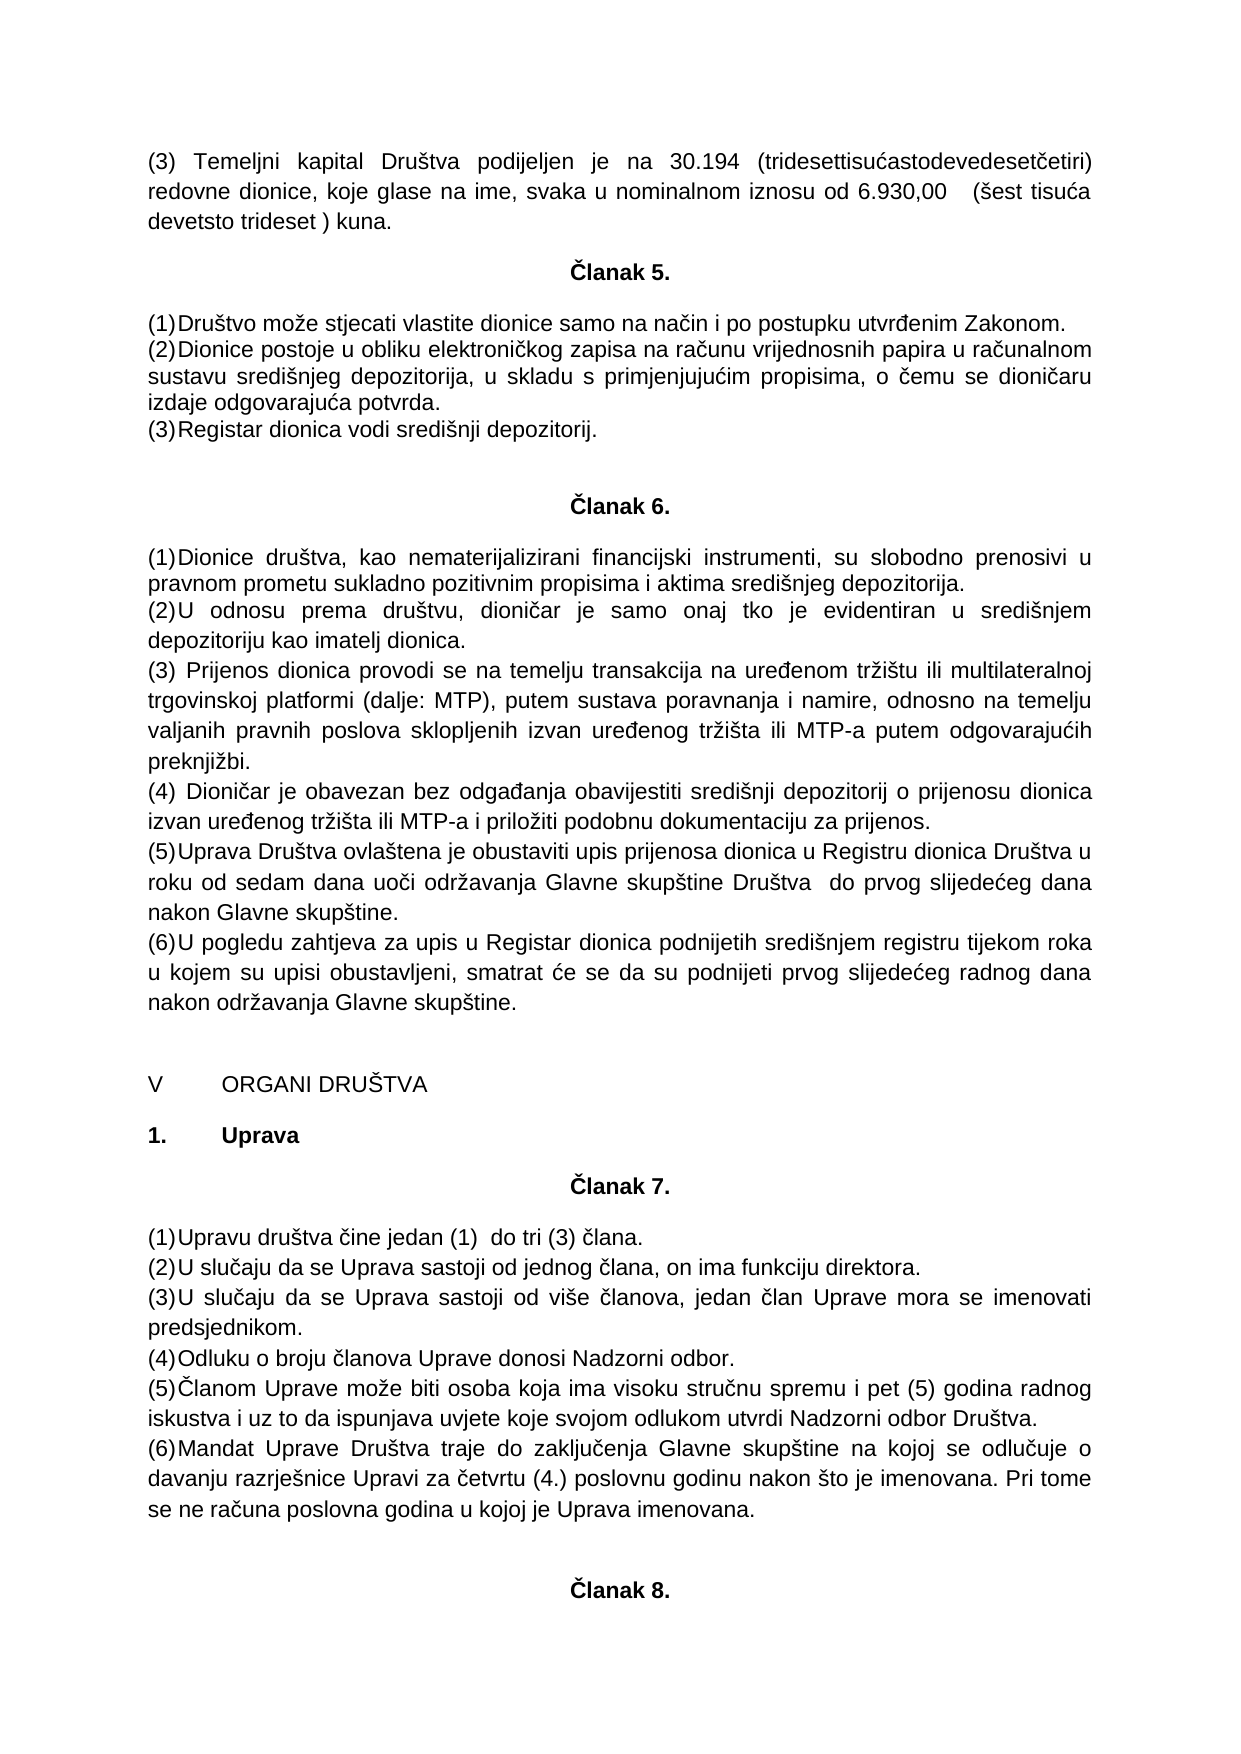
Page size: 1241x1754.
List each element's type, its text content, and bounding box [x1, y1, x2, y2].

text (3) Temeljni kapital Društva podijeljen je na 30.194 (tridesettisućastodevedesetčetiri) redovne dionice, koje glase na ime, svaka u nominalnom iznosu od 6.930,00 (šest tisuća devetsto trideset ) kuna. [148, 148, 1093, 234]
list Odluku o broju članova Uprave donosi Nadzorni odbor. [148, 1344, 1093, 1371]
text 1. Uprava [148, 1122, 1093, 1148]
list U odnosu prema društvu, dioničar je samo onaj tko je evidentiran u središnjem depozitoriju kao imatelj dionica. [148, 597, 1093, 653]
list Uprava Društva ovlaštena je obustaviti upis prijenosa dionica u Registru dionica Društva u roku od sedam dana uoči održavanja Glavne skupštine Društva do prvog slijedećeg dana nakon Glavne skupštine. [148, 838, 1093, 925]
text Članak 7. [148, 1173, 1093, 1199]
list Dionice društva, kao nematerijalizirani financijski instrumenti, su slobodno prenosivi u pravnom prometu sukladno pozitivnim propisima i aktima središnjeg depozitorija. [148, 544, 1093, 597]
list Dionice postoje u obliku elektroničkog zapisa na računu vrijednosnih papira u računalnom sustavu središnjeg depozitorija, u skladu s primjenjujućim propisima, o čemu se dioničaru izdaje odgovarajuća potvrda. [148, 336, 1093, 416]
list U slučaju da se Uprava sastoji od jednog člana, on ima funkciju direktora. [148, 1254, 1093, 1280]
text V ORGANI DRUŠTVA [148, 1071, 1093, 1097]
text Članak 8. [148, 1577, 1093, 1603]
text Članak 6. [148, 493, 1093, 519]
list Članom Uprave može biti osoba koja ima visoku stručnu spremu i pet (5) godina radnog iskustva i uz to da ispunjava uvjete koje svojom odlukom utvrdi Nadzorni odbor Društva. [148, 1375, 1093, 1431]
list Društvo može stjecati vlastite dionice samo na način i po postupku utvrđenim Zakonom. [148, 310, 1093, 336]
list Dioničar je obavezan bez odgađanja obavijestiti središnji depozitorij o prijenosu dionica izvan uređenog tržišta ili MTP-a i priložiti podobnu dokumentaciju za prijenos. [148, 778, 1093, 834]
list Prijenos dionica provodi se na temelju transakcija na uređenom tržištu ili multilateralnoj trgovinskoj platformi (dalje: MTP), putem sustava poravnanja i namire, odnosno na temelju valjanih pravnih poslova sklopljenih izvan uređenog tržišta ili MTP-a putem odgovarajućih preknjižbi. [148, 657, 1093, 774]
text Članak 5. [148, 259, 1093, 285]
list Upravu društva čine jedan (1) do tri (3) člana. [148, 1224, 1093, 1250]
list U slučaju da se Uprava sastoji od više članova, jedan član Uprave mora se imenovati predsjednikom. [148, 1284, 1093, 1341]
list U pogledu zahtjeva za upis u Registar dionica podnijetih središnjem registru tijekom roka u kojem su upisi obustavljeni, smatrat će se da su podnijeti prvog slijedećeg radnog dana nakon održavanja Glavne skupštine. [148, 929, 1093, 1016]
list Registar dionica vodi središnji depozitorij. [148, 416, 1093, 442]
list Mandat Uprave Društva traje do zaključenja Glavne skupštine na kojoj se odlučuje o davanju razrješnice Upravi za četvrtu (4.) poslovnu godinu nakon što je imenovana. Pri tome se ne računa poslovna godina u kojoj je Uprava imenovana. [148, 1435, 1093, 1522]
